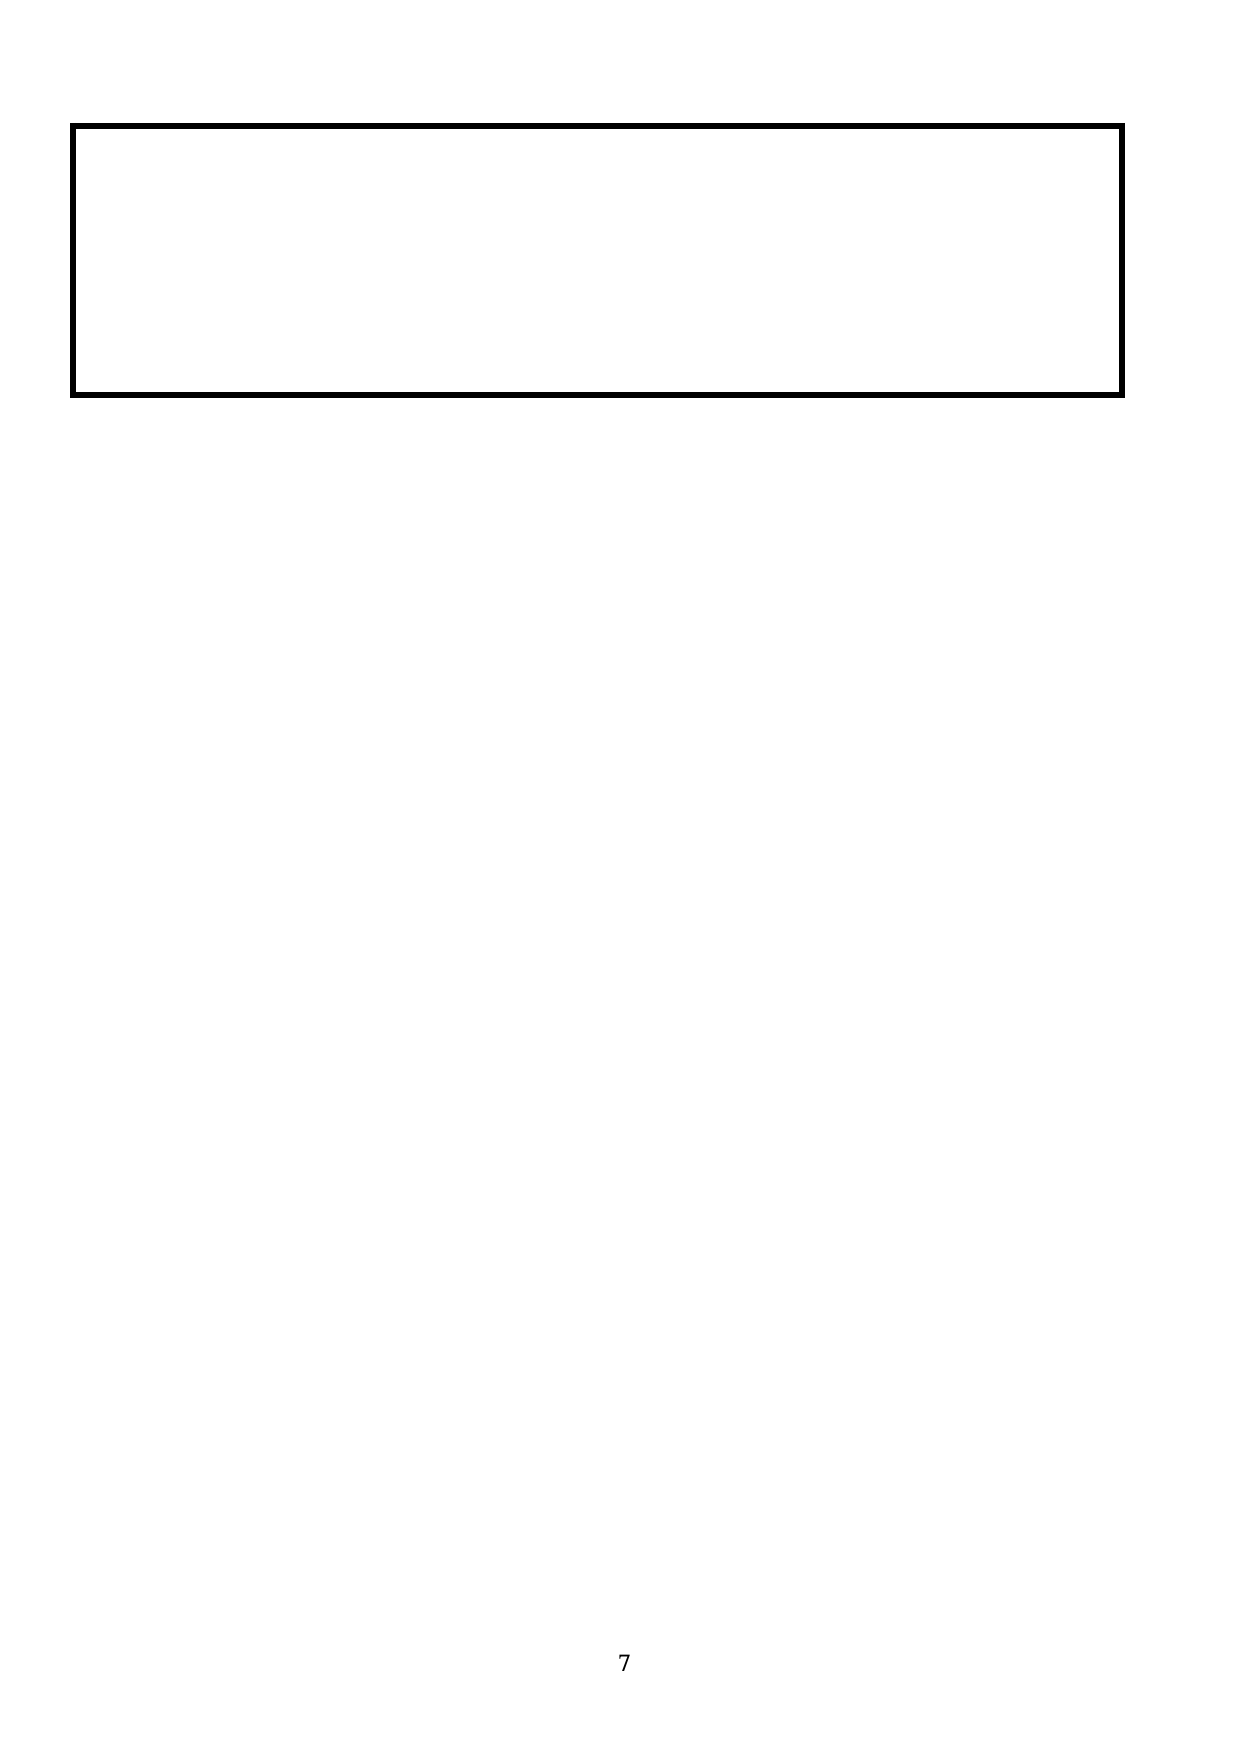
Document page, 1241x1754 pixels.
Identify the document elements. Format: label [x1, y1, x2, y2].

table_header [76, 129, 1119, 392]
